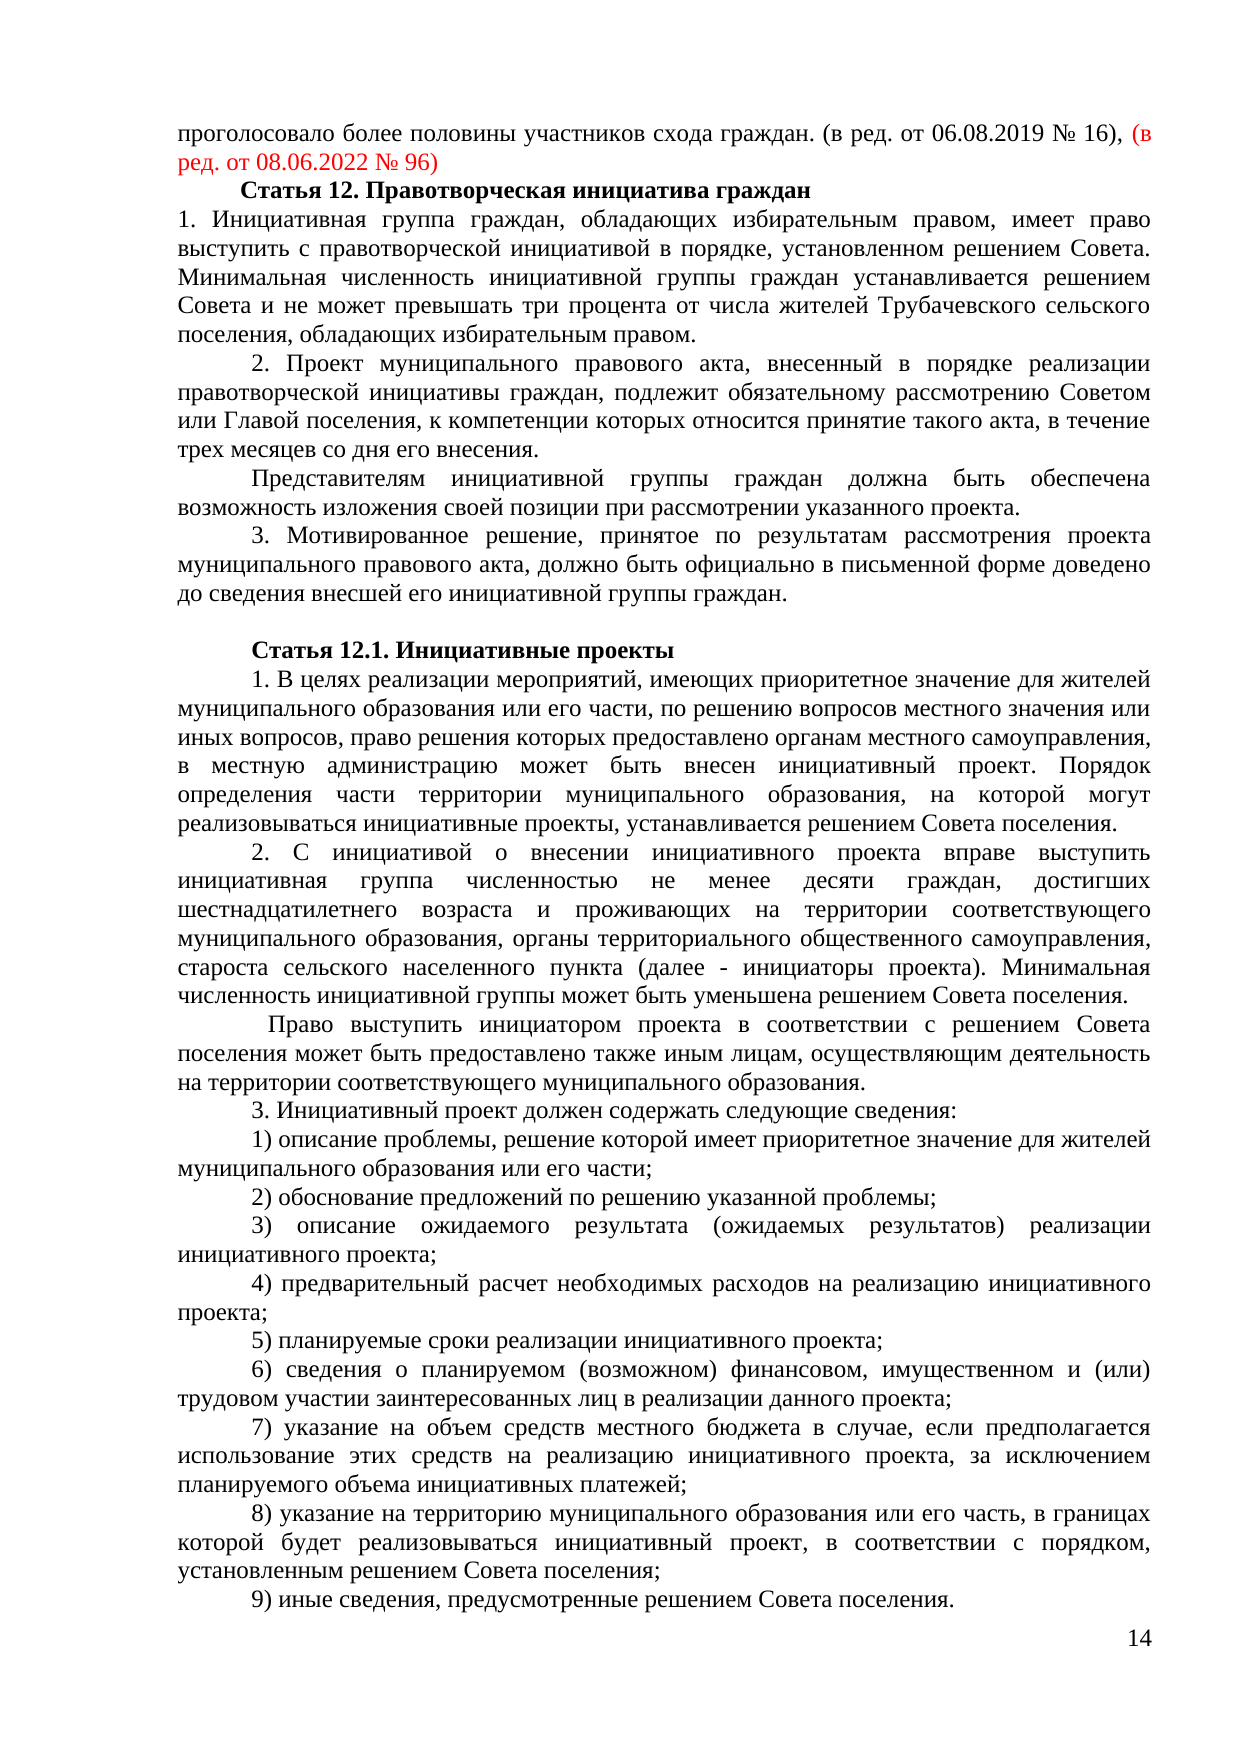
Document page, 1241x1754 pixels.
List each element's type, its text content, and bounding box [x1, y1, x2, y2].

text 3. Мотивированное решение, принятое по результатам рассмотрения проекта муниципального правового акта, должно быть официально в письменной форме доведено до сведения внесшей его инициативной группы граждан. [177, 521, 1152, 607]
text 3. Инициативный проект должен содержать следующие сведения: [177, 1096, 1152, 1124]
text Право выступить инициатором проекта в соответствии с решением Совета поселения может быть предоставлено также иным лицам, осуществляющим деятельность на территории соответствующего муниципального образования. [177, 1009, 1152, 1096]
text 1. Инициативная группа граждан, обладающих избирательным правом, имеет право выступить с правотворческой инициативой в порядке, установленном решением Совета. Минимальная численность инициативной группы граждан устанавливается решением Совета и не может превышать три процента от числа жителей Трубачевского сельского поселения, обладающих избирательным правом. [177, 204, 1152, 348]
text 4) предварительный расчет необходимых расходов на реализацию инициативного проекта; [177, 1268, 1152, 1326]
text 2. С инициативой о внесении инициативного проекта вправе выступить инициативная группа численностью не менее десяти граждан, достигших шестнадцатилетнего возраста и проживающих на территории соответствующего муниципального образования, органы территориального общественного самоуправления, староста сельского населенного пункта (далее - инициаторы проекта). Минимальная численность инициативной группы может быть уменьшена решением Совета поселения. [177, 837, 1152, 1009]
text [177, 118, 1152, 176]
text 9) иные сведения, предусмотренные решением Совета поселения. [177, 1584, 1152, 1613]
text Статья 12.1. Инициативные проекты [177, 636, 1152, 664]
text 8) указание на территорию муниципального образования или его часть, в границах которой будет реализовываться инициативный проект, в соответствии с порядком, установленным решением Совета поселения; [177, 1498, 1152, 1584]
text 3) описание ожидаемого результата (ожидаемых результатов) реализации инициативного проекта; [177, 1211, 1152, 1268]
text Представителям инициативной группы граждан должна быть обеспечена возможность изложения своей позиции при рассмотрении указанного проекта. [177, 463, 1152, 521]
text 5) планируемые сроки реализации инициативного проекта; [177, 1326, 1152, 1354]
text 1) описание проблемы, решение которой имеет приоритетное значение для жителей муниципального образования или его части; [177, 1124, 1152, 1182]
text 2. Проект муниципального правового акта, внесенный в порядке реализации правотворческой инициативы граждан, подлежит обязательному рассмотрению Советом или Главой поселения, к компетенции которых относится принятие такого акта, в течение трех месяцев со дня его внесения. [177, 348, 1152, 463]
text 7) указание на объем средств местного бюджета в случае, если предполагается использование этих средств на реализацию инициативного проекта, за исключением планируемого объема инициативных платежей; [177, 1412, 1152, 1498]
text 2) обоснование предложений по решению указанной проблемы; [177, 1182, 1152, 1211]
text 6) сведения о планируемом (возможном) финансовом, имущественном и (или) трудовом участии заинтересованных лиц в реализации данного проекта; [177, 1354, 1152, 1412]
text 1. В целях реализации мероприятий, имеющих приоритетное значение для жителей муниципального образования или его части, по решению вопросов местного значения или иных вопросов, право решения которых предоставлено органам местного самоуправления, в местную администрацию может быть внесен инициативный проект. Порядок определения части территории муниципального образования, на которой могут реализовываться инициативные проекты, устанавливается решением Совета поселения. [177, 664, 1152, 837]
text Статья 12. Правотворческая инициатива граждан [177, 176, 1152, 204]
